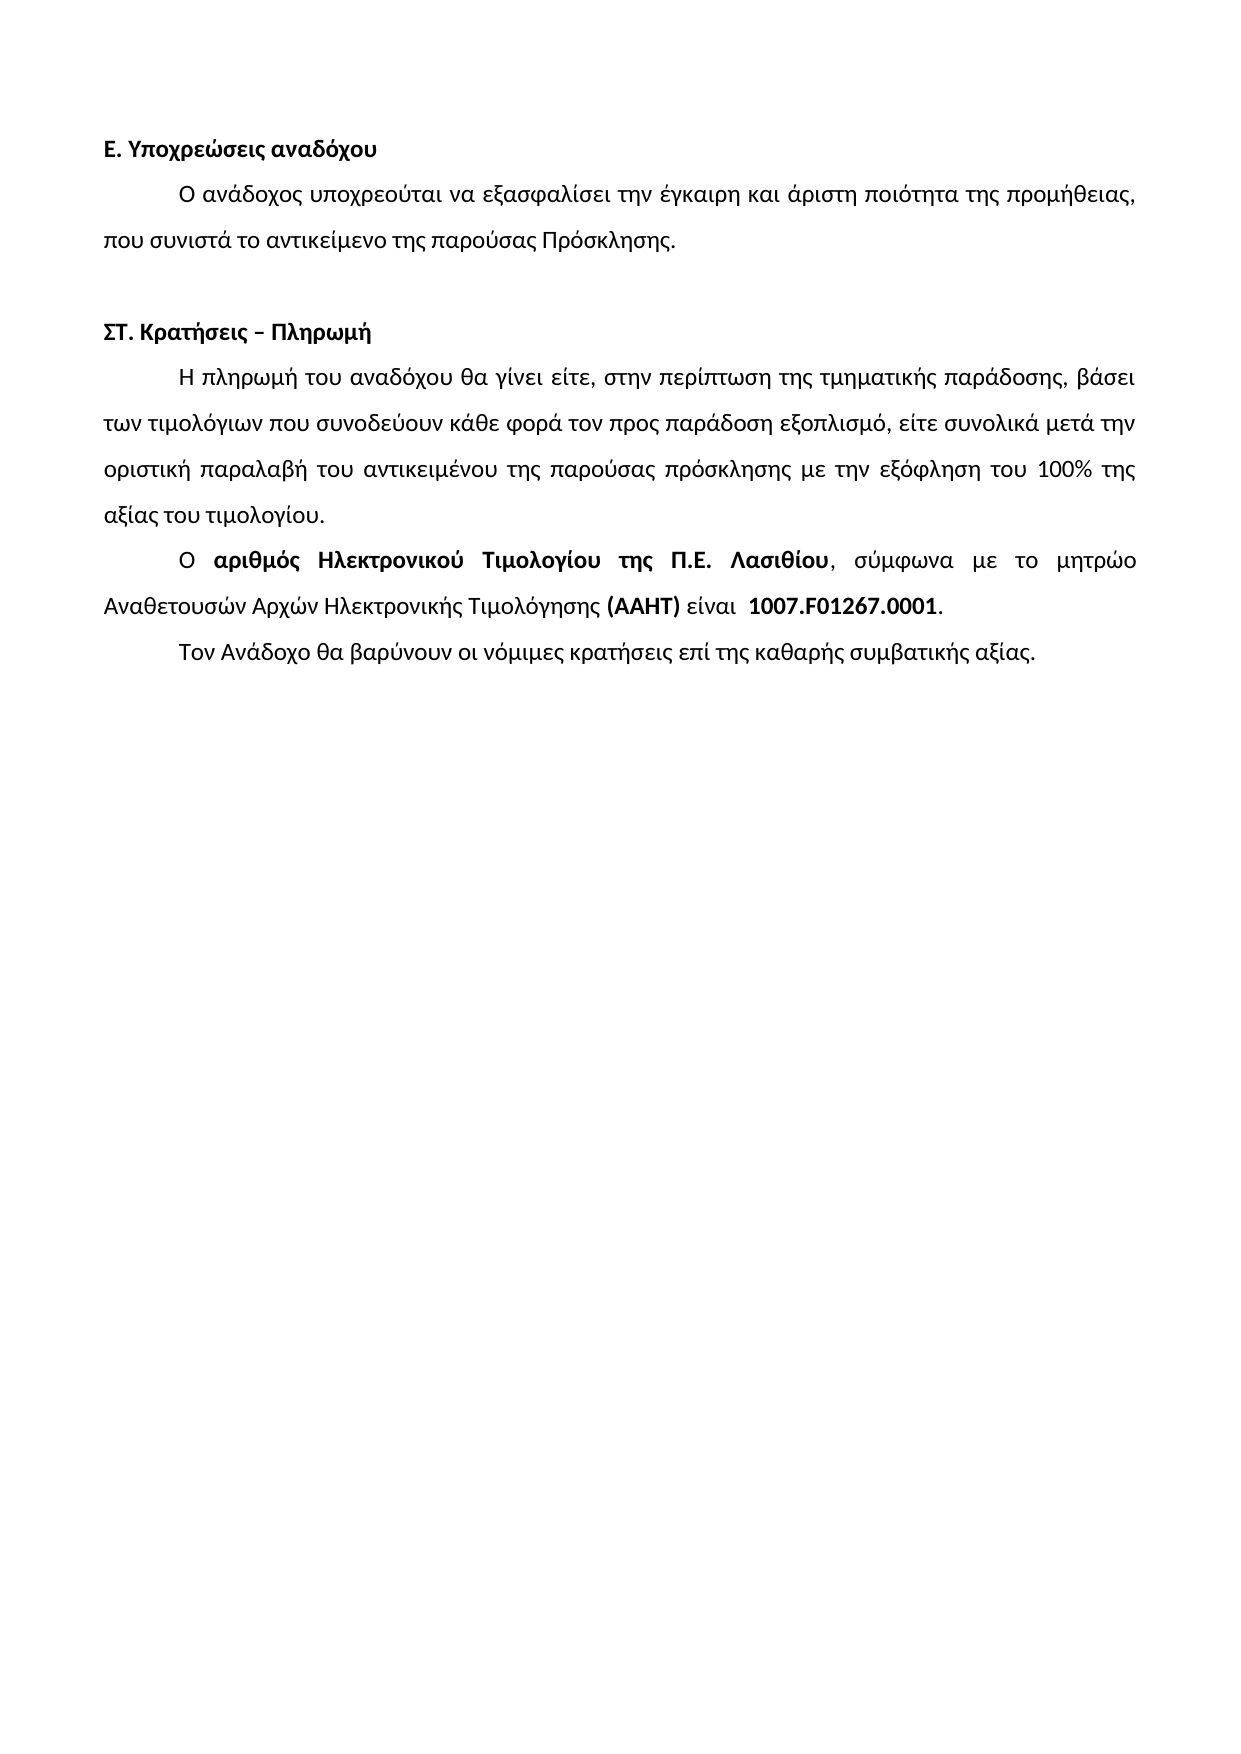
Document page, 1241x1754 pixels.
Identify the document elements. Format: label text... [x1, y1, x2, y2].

text Η πληρωμή του αναδόχου θα γίνει είτε, στην περίπτωση της τμηματικής παράδοσης, βάσει των τιμολόγιων που συνοδεύουν κάθε φορά τον προς παράδοση εξοπλισμό, είτε συνολικά μετά την οριστική παραλαβή του αντικειμένου της παρούσας πρόσκλησης με την εξόφληση του 100% της αξίας του τιμολογίου. [103, 362, 1137, 529]
text Τον Ανάδοχο θα βαρύνουν οι νόμιμες κρατήσεις επί της καθαρής συμβατικής αξίας. [103, 636, 1137, 666]
text Ο ανάδοχος υποχρεούται να εξασφαλίσει την έγκαιρη και άριστη ποιότητα της προμήθειας, που συνιστά το αντικείμενο της παρούσας Πρόσκλησης. [103, 179, 1137, 255]
text Ε. Υποχρεώσεις αναδόχου [103, 133, 1137, 163]
text Ο αριθμός Ηλεκτρονικού Τιμολογίου της Π.Ε. Λασιθίου, σύμφωνα με το μητρώο Αναθετουσών Αρχών Ηλεκτρονικής Τιμολόγησης (ΑΑΗΤ) είναι 1007.F01267.0001. [103, 544, 1137, 621]
text ΣΤ. Κρατήσεις – Πληρωμή [103, 316, 1137, 346]
